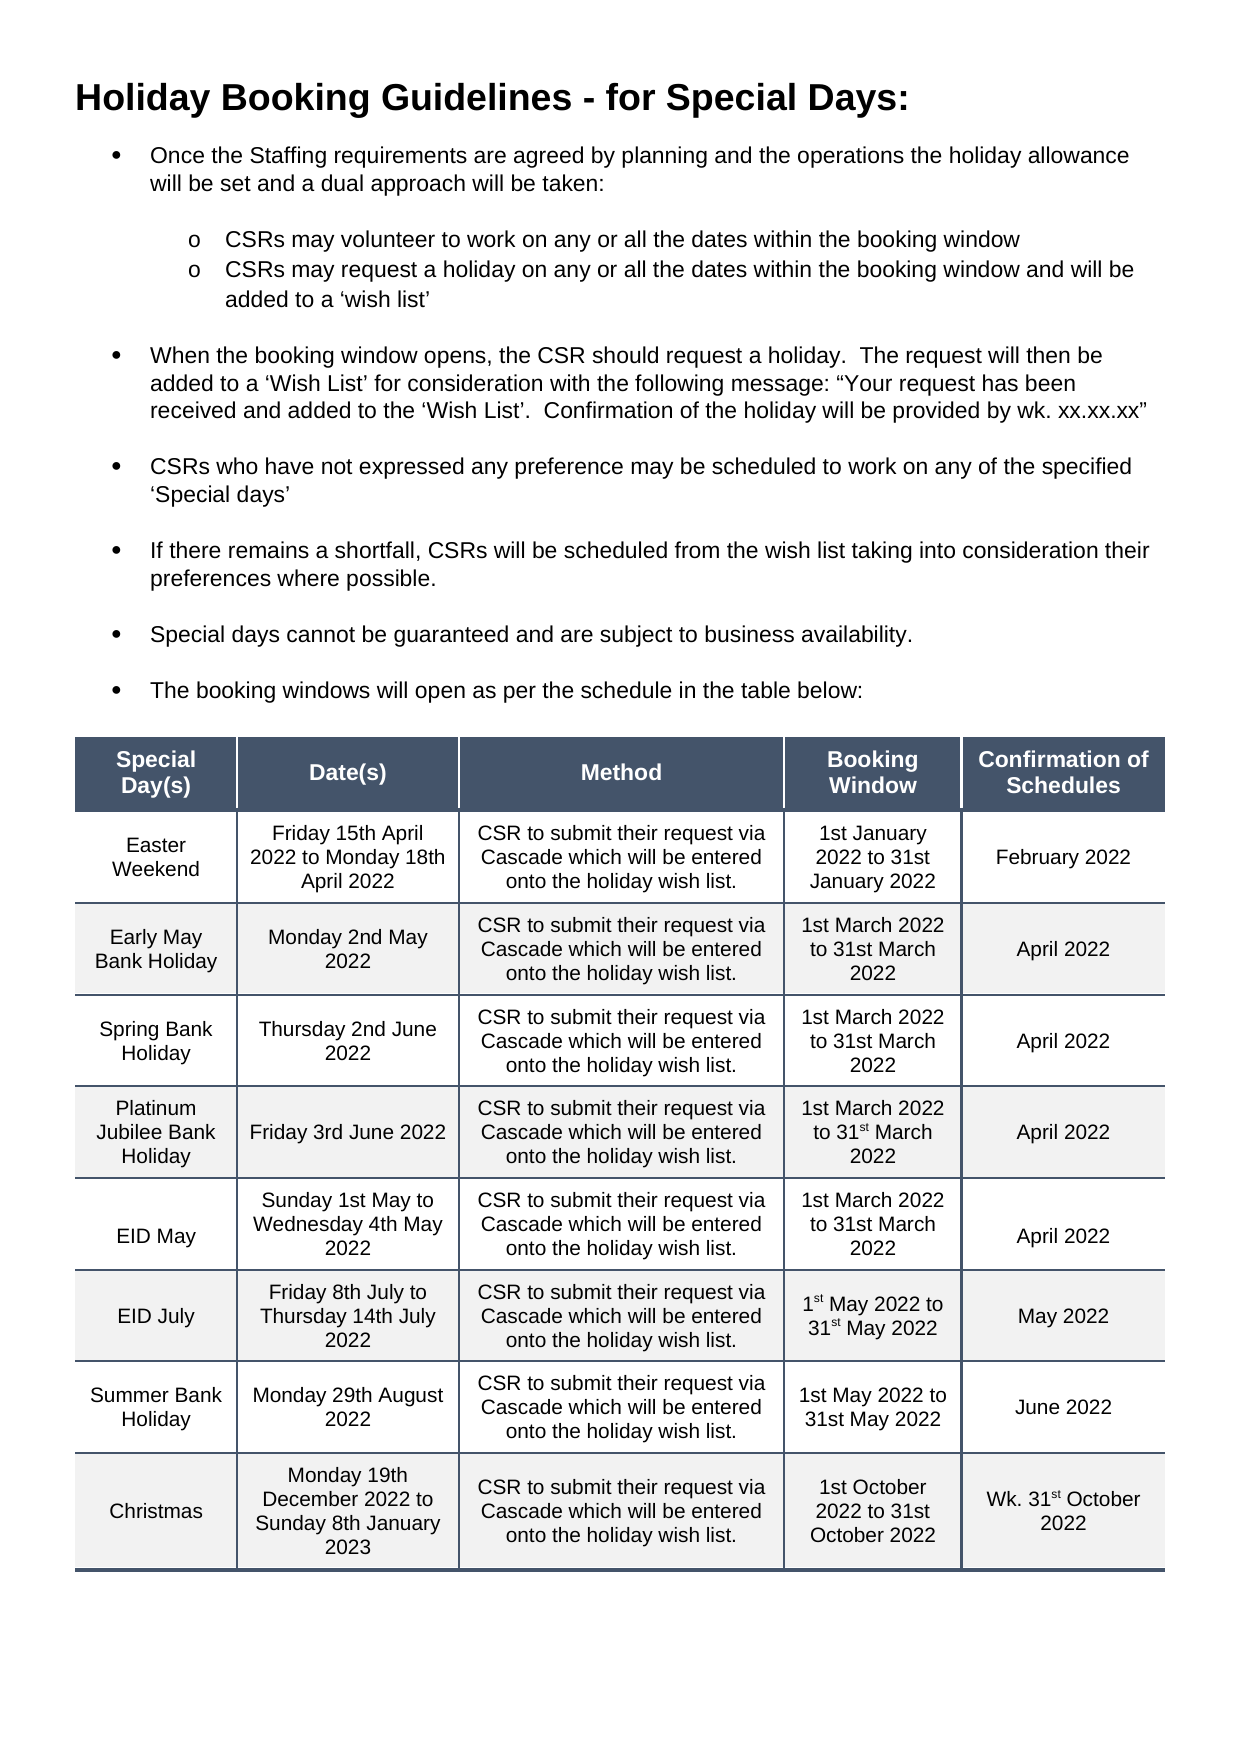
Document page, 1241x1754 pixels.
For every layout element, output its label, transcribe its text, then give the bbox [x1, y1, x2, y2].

list Once the Staffing requirements are agreed by planning and the operations the holiday allowance will be set and a dual approach will be taken: [112, 142, 1165, 196]
table_cell Thursday 2nd June 2022 [238, 996, 458, 1085]
table_cell 1st March 2022 to 31st March 2022 [785, 996, 960, 1085]
table_cell April 2022 [963, 996, 1165, 1085]
table_cell Spring Bank Holiday [75, 996, 236, 1085]
table_cell CSR to submit their request via Cascade which will be entered onto the holiday wish list. [460, 996, 783, 1085]
list CSRs who have not expressed any preference may be scheduled to work on any of the specified ‘Special days’ [112, 453, 1165, 507]
list CSRs may request a holiday on any or all the dates within the booking window and will be added to a ‘wish list’ [187, 256, 1165, 312]
table_header Confirmation of Schedules [963, 737, 1165, 808]
table_cell Monday 29th August 2022 [238, 1362, 458, 1452]
table_cell EID July [75, 1271, 236, 1360]
table_cell EID May [75, 1179, 236, 1268]
table_header Method [460, 737, 783, 808]
table_cell Easter Weekend [75, 812, 236, 902]
table_cell April 2022 [963, 904, 1165, 993]
table_cell Monday 2nd May 2022 [238, 904, 458, 993]
list When the booking window opens, the CSR should request a holiday. The request will then be added to a ‘Wish List’ for consideration with the following message: “Your request has been received and added to the ‘Wish List’. Confirmation of the holiday will be provided by wk. xx.xx.xx” [112, 342, 1165, 424]
table_cell Wk. 31st October 2022 [963, 1454, 1165, 1567]
list If there remains a shortfall, CSRs will be scheduled from the wish list taking into consideration their preferences where possible. [112, 537, 1165, 591]
table_cell May 2022 [963, 1271, 1165, 1360]
list The booking windows will open as per the schedule in the table below: [112, 677, 1165, 703]
table_cell CSR to submit their request via Cascade which will be entered onto the holiday wish list. [460, 1362, 783, 1452]
table_cell Early May Bank Holiday [75, 904, 236, 993]
table_cell Monday 19th December 2022 to Sunday 8th January 2023 [238, 1454, 458, 1567]
table_cell Friday 8th July to Thursday 14th July 2022 [238, 1271, 458, 1360]
table_cell 1st May 2022 to 31st May 2022 [785, 1362, 960, 1452]
table_cell CSR to submit their request via Cascade which will be entered onto the holiday wish list. [460, 1271, 783, 1360]
table_cell 1st January 2022 to 31st January 2022 [785, 812, 960, 902]
table_cell Friday 15th April 2022 to Monday 18th April 2022 [238, 812, 458, 902]
table_cell Christmas [75, 1454, 236, 1567]
table_cell 1st May 2022 to 31st May 2022 [785, 1271, 960, 1360]
table_cell CSR to submit their request via Cascade which will be entered onto the holiday wish list. [460, 1087, 783, 1177]
table_cell CSR to submit their request via Cascade which will be entered onto the holiday wish list. [460, 1179, 783, 1268]
table_cell 1st October 2022 to 31st October 2022 [785, 1454, 960, 1567]
text Holiday Booking Guidelines - for Special Days: [75, 75, 1165, 118]
table_cell CSR to submit their request via Cascade which will be entered onto the holiday wish list. [460, 1454, 783, 1567]
table_cell 1st March 2022 to 31st March 2022 [785, 904, 960, 993]
table_cell February 2022 [963, 812, 1165, 902]
table_cell 1st March 2022 to 31st March 2022 [785, 1087, 960, 1177]
table_cell Sunday 1st May to Wednesday 4th May 2022 [238, 1179, 458, 1268]
table_cell CSR to submit their request via Cascade which will be entered onto the holiday wish list. [460, 904, 783, 993]
table_cell Friday 3rd June 2022 [238, 1087, 458, 1177]
table_cell June 2022 [963, 1362, 1165, 1452]
list CSRs may volunteer to work on any or all the dates within the booking window [187, 226, 1165, 254]
table_cell 1st March 2022 to 31st March 2022 [785, 1179, 960, 1268]
table_header Booking Window [785, 737, 960, 808]
table_cell April 2022 [963, 1087, 1165, 1177]
table_header Date(s) [238, 737, 458, 808]
table_header Special Day(s) [75, 737, 236, 808]
table_cell Platinum Jubilee Bank Holiday [75, 1087, 236, 1177]
table_cell April 2022 [963, 1179, 1165, 1268]
list Special days cannot be guaranteed and are subject to business availability. [112, 621, 1165, 647]
table_cell Summer Bank Holiday [75, 1362, 236, 1452]
table_cell CSR to submit their request via Cascade which will be entered onto the holiday wish list. [460, 812, 783, 902]
